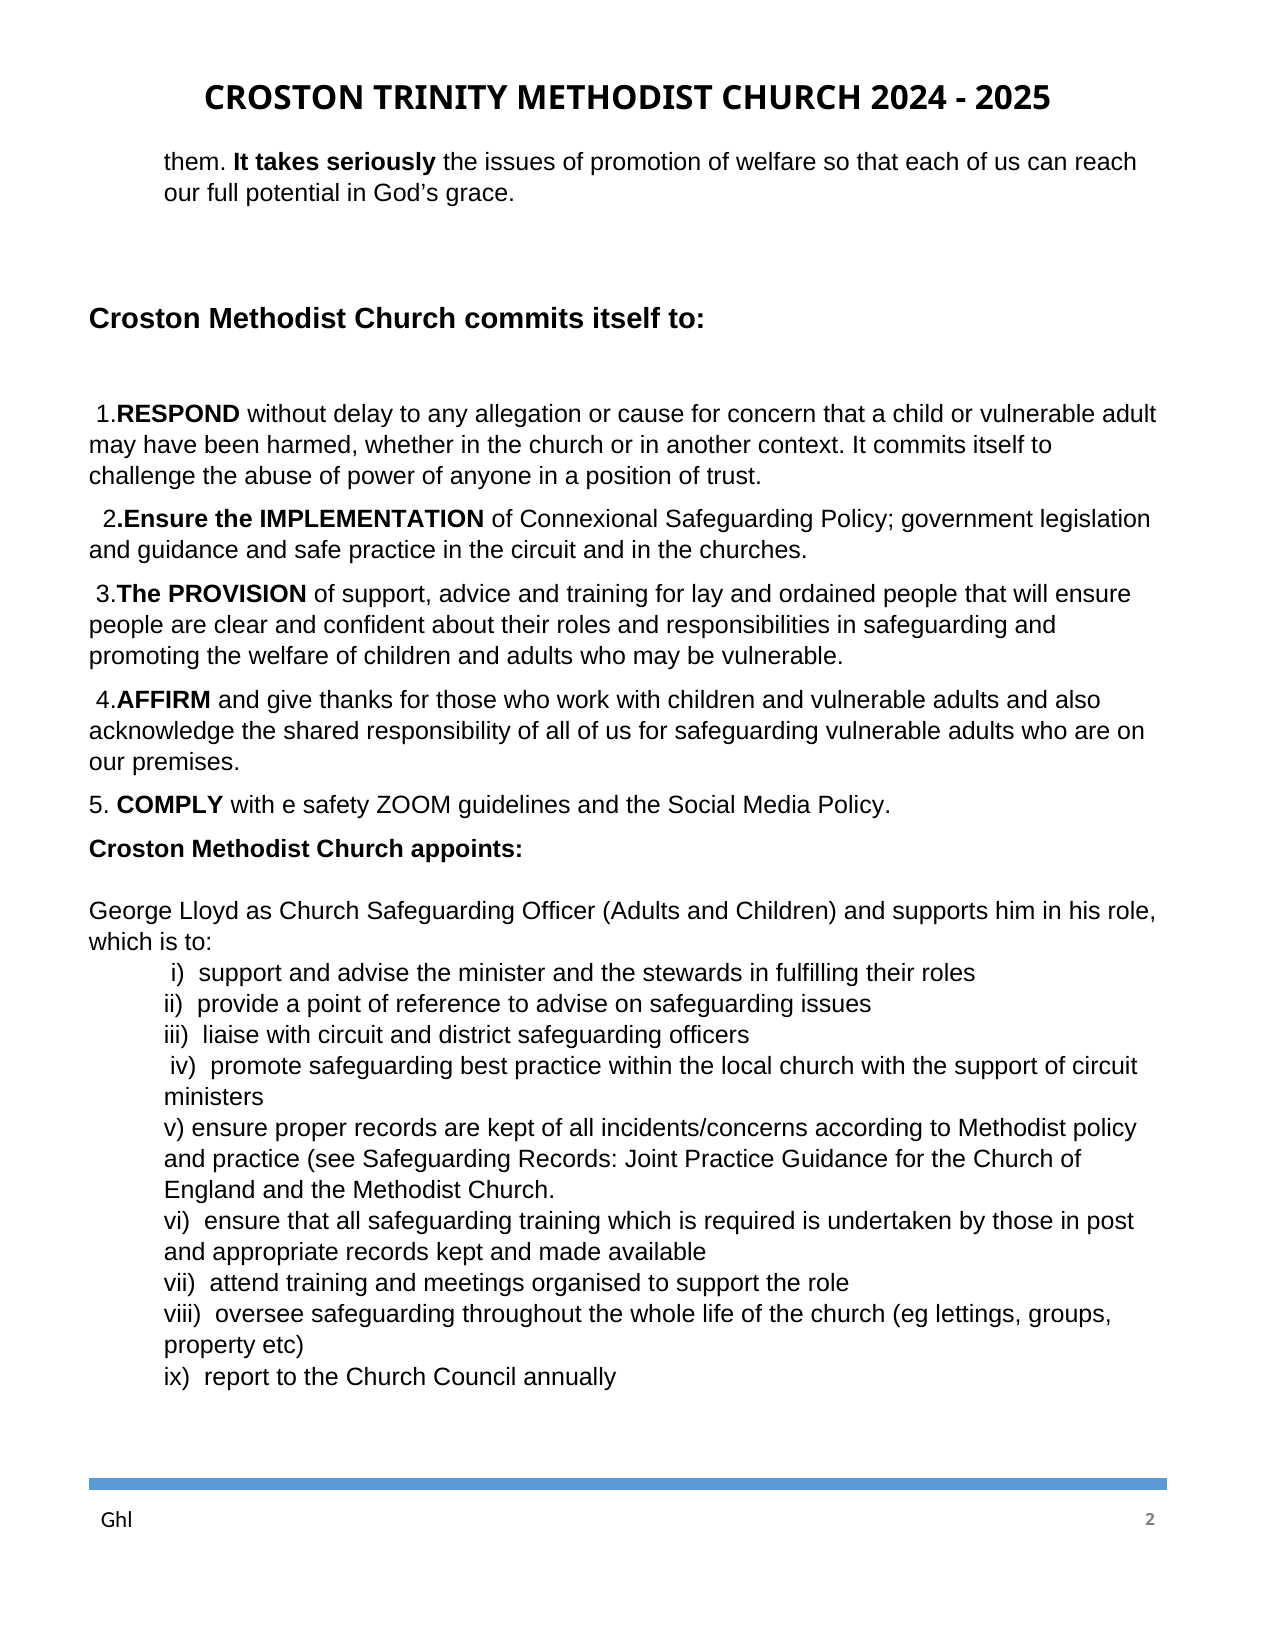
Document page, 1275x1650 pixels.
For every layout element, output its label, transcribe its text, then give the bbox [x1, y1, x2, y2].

text Croston Methodist Church commits itself to: [89, 302, 1167, 335]
text vii) attend training and meetings organised to support the role [89, 1268, 1167, 1297]
text 4.AFFIRM and give thanks for those who work with children and vulnerable adults and also acknowledge the shared responsibility of all of us for safeguarding vulnerable adults who are on our premises. [89, 685, 1167, 776]
text ix) report to the Church Council annually [89, 1362, 1167, 1390]
text iv) promote safeguarding best practice within the local church with the support of circuit ministers [164, 1051, 1167, 1111]
text v) ensure proper records are kept of all incidents/concerns according to Methodist policy and practice (see Safeguarding Records: Joint Practice Guidance for the Church of England and the Methodist Church. [164, 1113, 1167, 1204]
text 2.Ensure the IMPLEMENTATION of Connexional Safeguarding Policy; government legislation and guidance and safe practice in the circuit and in the churches. [89, 504, 1167, 564]
text 1.RESPOND without delay to any allegation or cause for concern that a child or vulnerable adult may have been harmed, whether in the church or in another context. It commits itself to challenge the abuse of power of anyone in a position of trust. [89, 399, 1167, 490]
text 5. COMPLY with e safety ZOOM guidelines and the Social Media Policy. [89, 790, 1167, 819]
text 3.The PROVISION of support, advice and training for lay and ordained people that will ensure people are clear and confident about their roles and responsibilities in safeguarding and promoting the welfare of children and adults who may be vulnerable. [89, 579, 1167, 670]
text iii) liaise with circuit and district safeguarding officers [89, 1020, 1167, 1049]
text viii) oversee safeguarding throughout the whole life of the church (eg lettings, groups, property etc) [164, 1299, 1167, 1359]
text i) support and advise the minister and the stewards in fulfilling their roles [89, 958, 1167, 987]
text vi) ensure that all safeguarding training which is required is undertaken by those in post and appropriate records kept and made available [164, 1206, 1167, 1266]
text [164, 147, 1167, 207]
text ii) provide a point of reference to advise on safeguarding issues [89, 989, 1167, 1018]
text Croston Methodist Church appoints: [89, 834, 1167, 863]
text George Lloyd as Church Safeguarding Officer (Adults and Children) and supports him in his role, which is to: [89, 896, 1167, 956]
